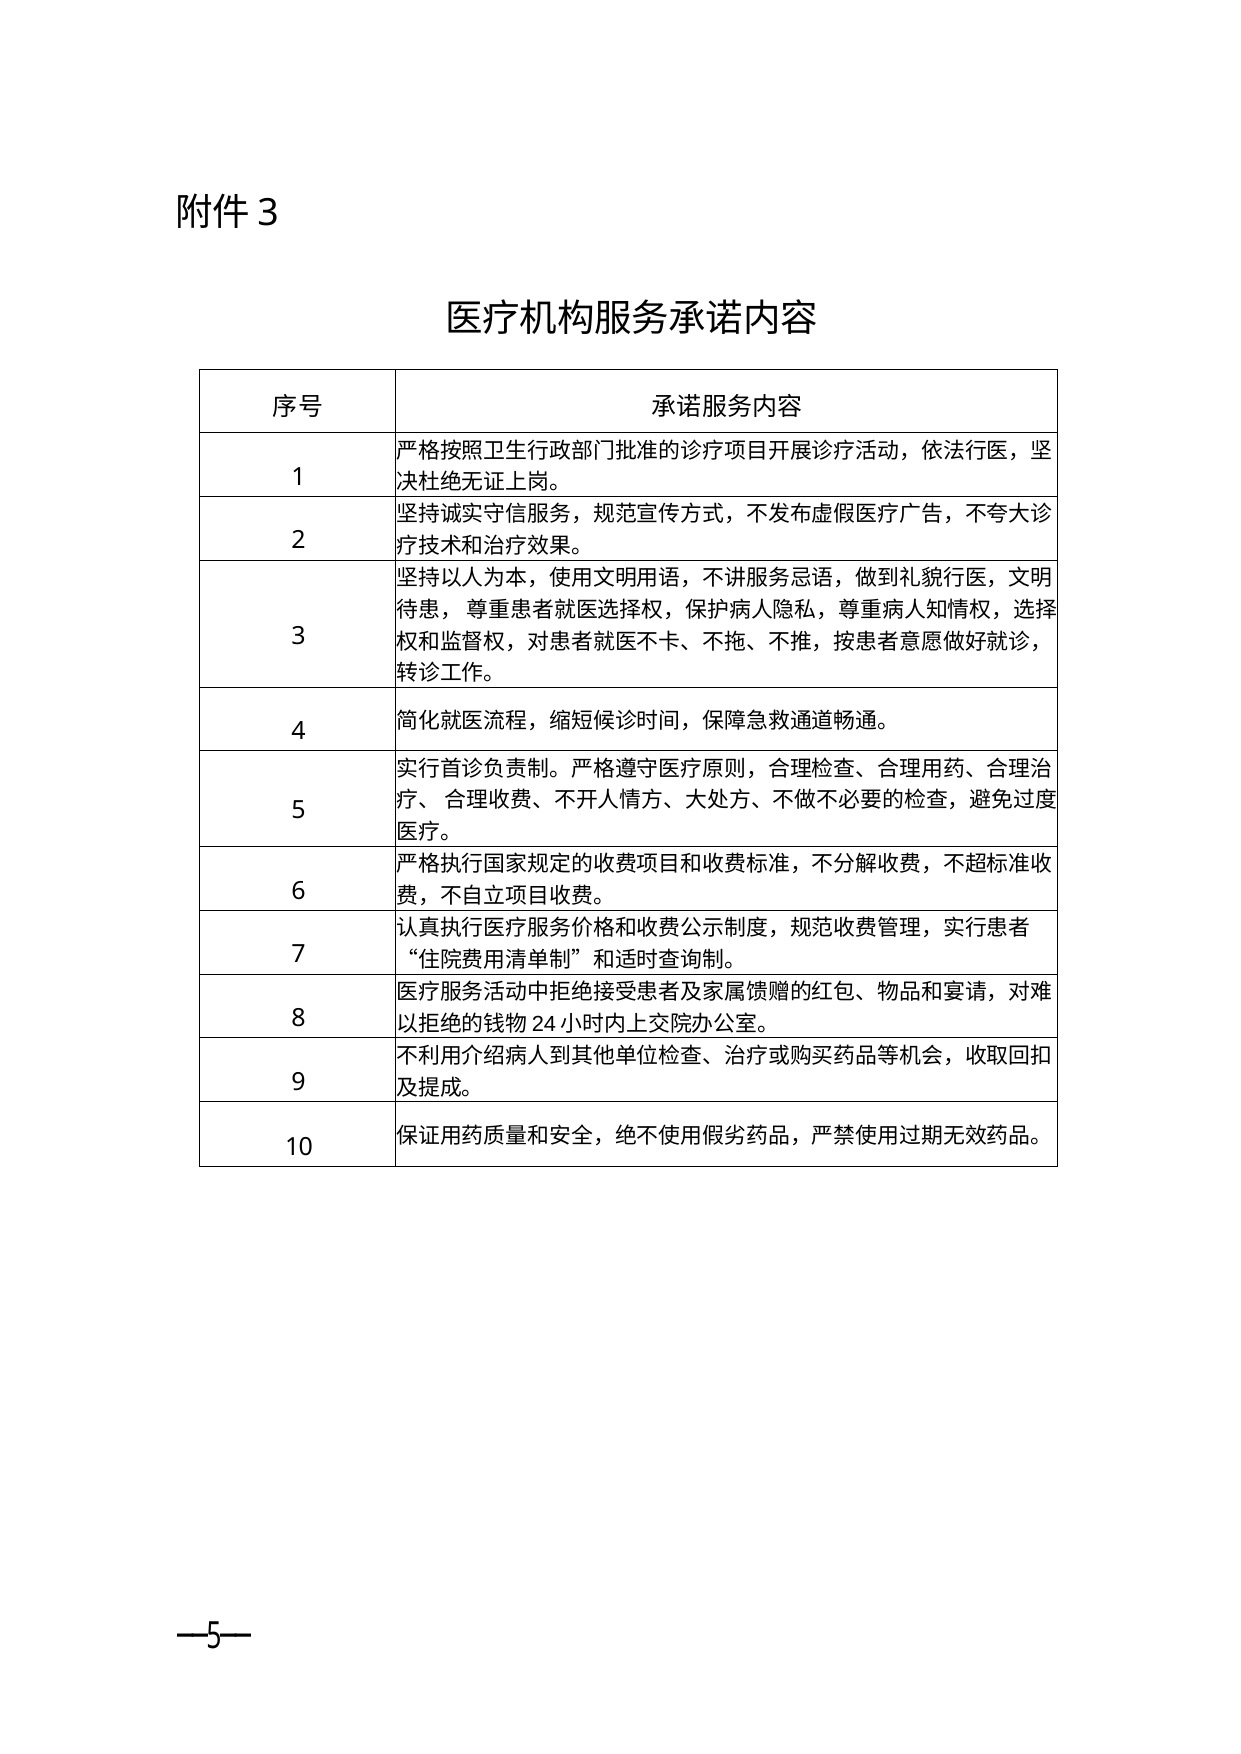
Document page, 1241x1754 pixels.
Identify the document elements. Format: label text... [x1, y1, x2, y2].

table_cell 不利用介绍病人到其他单位检查、治疗或购买药品等机会，收取回扣及提成。 [396, 1038, 1057, 1101]
table_cell 2 [200, 497, 395, 560]
table_cell 坚持以人为本，使用文明用语，不讲服务忌语，做到礼貌行医，文明待患， 尊重患者就医选择权，保护病人隐私，尊重病人知情权，选择权和监督权，对患者就医不卡、不拖、不推，按患者意愿做好就诊，转诊工作。 [396, 561, 1057, 687]
table_cell 严格执行国家规定的收费项目和收费标准，不分解收费，不超标准收费，不自立项目收费。 [396, 847, 1057, 909]
table_cell 9 [200, 1038, 395, 1101]
table_cell 认真执行医疗服务价格和收费公示制度，规范收费管理，实行患者“住院费用清单制”和适时查询制。 [396, 911, 1057, 973]
text 附件3 [175, 186, 1059, 235]
table_cell 3 [200, 561, 395, 687]
text 医疗机构服务承诺内容 [175, 292, 1059, 341]
table_header 序号 [200, 370, 395, 432]
table_cell 10 [200, 1102, 395, 1166]
table_cell 医疗服务活动中拒绝接受患者及家属馈赠的红包、物品和宴请，对难以拒绝的钱物24小时内上交院办公室。 [396, 975, 1057, 1037]
table_cell 4 [200, 688, 395, 750]
table_cell 简化就医流程，缩短候诊时间，保障急救通道畅通。 [396, 688, 1057, 750]
table_cell 坚持诚实守信服务，规范宣传方式，不发布虚假医疗广告，不夸大诊疗技术和治疗效果。 [396, 497, 1057, 560]
table_cell 5 [200, 751, 395, 846]
table_cell 实行首诊负责制。严格遵守医疗原则，合理检查、合理用药、合理治疗、 合理收费、不开人情方、大处方、不做不必要的检查，避免过度医疗。 [396, 751, 1057, 846]
table_cell 8 [200, 975, 395, 1037]
table_cell 1 [200, 433, 395, 496]
table_cell 保证用药质量和安全，绝不使用假劣药品，严禁使用过期无效药品。 [396, 1102, 1057, 1166]
table_cell 6 [200, 847, 395, 909]
table_cell 严格按照卫生行政部门批准的诊疗项目开展诊疗活动，依法行医，坚决杜绝无证上岗。 [396, 433, 1057, 496]
table_header 承诺服务内容 [396, 370, 1057, 432]
table_cell 7 [200, 911, 395, 973]
